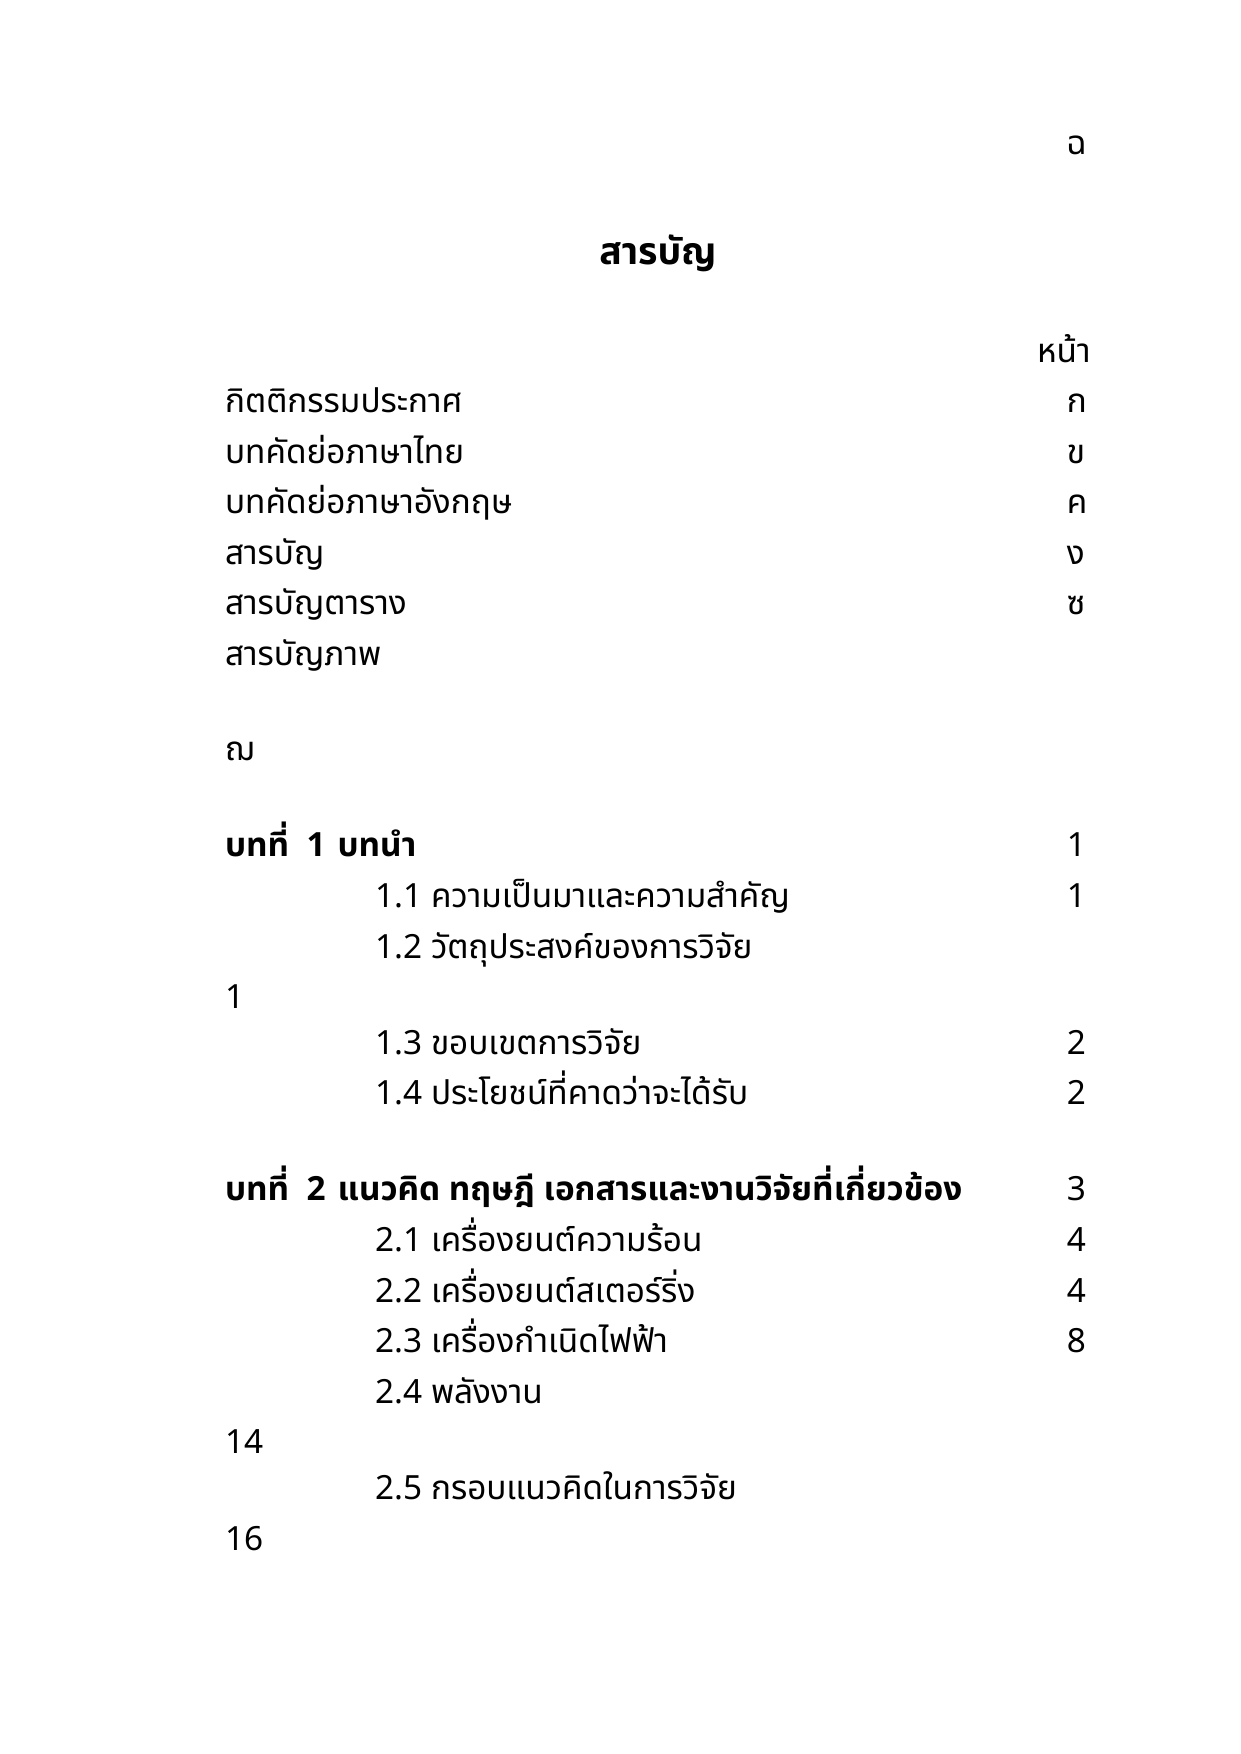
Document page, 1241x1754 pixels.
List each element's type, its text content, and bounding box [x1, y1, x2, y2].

text บทคัดย่อภาษาไทย ข [225, 428, 1087, 478]
text สารบัญภาพ ฌ [225, 629, 1090, 776]
text 2.1 เครื่องยนต์ความร้อน 4 [225, 1216, 1090, 1266]
text สารบัญ ง [225, 529, 1090, 579]
text 2.3 เครื่องกำเนิดไฟฟ้า 8 [668, 1317, 1090, 1368]
text 2.2 เครื่องยนต์สเตอร์ริ่ง 4 [225, 1266, 1090, 1317]
text กิตติกรรมประกาศ ก [225, 377, 1087, 428]
text 2.3 เครื่องกำเนิดไฟฟ้า 8 [225, 1317, 431, 1368]
text สารบัญ [225, 225, 1090, 282]
text 1.3 ขอบเขตการวิจัย 2 [225, 1018, 1090, 1069]
text 1.1 ความเป็นมาและความสำคัญ 1 [225, 872, 1090, 922]
text บทคัดย่อภาษาอังกฤษ ค [225, 478, 1087, 529]
text 1.2 วัตถุประสงค์ของการวิจัย 1 [225, 922, 1090, 1018]
text 1.4 ประโยชน์ที่คาดว่าจะได้รับ 2 [225, 1069, 1087, 1120]
subtitle หน้า [225, 327, 1090, 377]
text 2.5 กรอบแนวคิดในการวิจัย 16 [225, 1464, 1090, 1560]
text บทที่ 1 บทนำ 1 [225, 821, 1090, 872]
text 2.4 พลังงาน 14 [225, 1368, 1090, 1464]
text บทที่ 2 แนวคิด ทฤษฎี เอกสารและงานวิจัยที่เกี่ยวข้อง 3 [225, 1165, 1090, 1216]
text สารบัญตาราง ซ [225, 579, 1087, 629]
